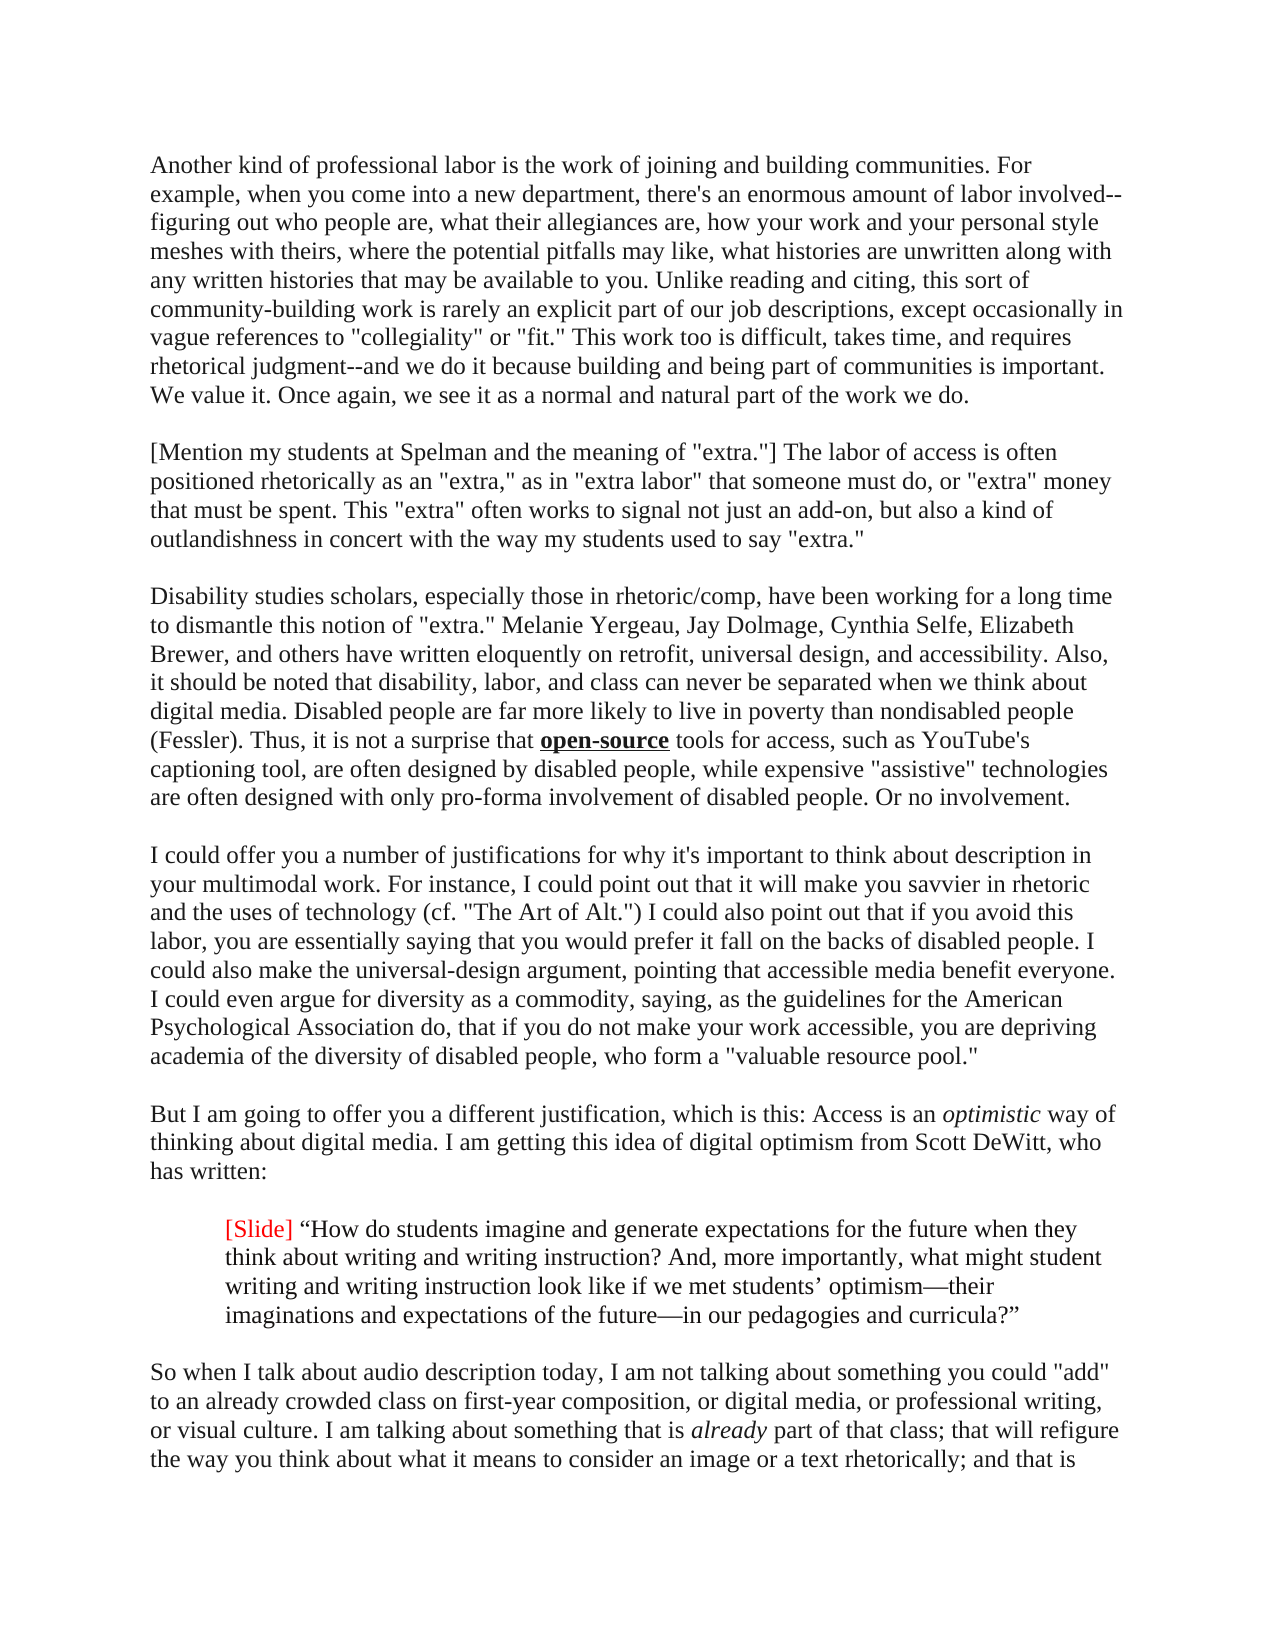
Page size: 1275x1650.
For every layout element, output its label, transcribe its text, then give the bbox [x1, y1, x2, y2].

text [Mention my students at Spelman and the meaning of "extra."] The labor of access is often positioned rhetorically as an "extra," as in "extra labor" that someone must do, or "extra" money that must be spent. This "extra" often works to signal not just an add-on, but also a kind of outlandishness in concert with the way my students used to say "extra." [150, 437, 1125, 552]
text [150, 1357, 1125, 1472]
text Disability studies scholars, especially those in rhetoric/comp, have been working for a long time to dismantle this notion of "extra." Melanie Yergeau, Jay Dolmage, Cynthia Selfe, Elizabeth Brewer, and others have written eloquently on retrofit, universal design, and accessibility. Also, it should be noted that disability, labor, and class can never be separated when we think about digital media. Disabled people are far more likely to live in poverty than nondisabled people (Fessler). Thus, it is not a surprise that open-source tools for access, such as YouTube's captioning tool, are often designed by disabled people, while expensive "assistive" technologies are often designed with only pro-forma involvement of disabled people. Or no involvement. [150, 581, 1125, 811]
text [Slide] “How do students imagine and generate expectations for the future when they think about writing and writing instruction? And, more importantly, what might student writing and writing instruction look like if we met students’ optimism—their imaginations and expectations of the future—in our pedagogies and curricula?” [225, 1214, 1125, 1329]
text Another kind of professional labor is the work of joining and building communities. For example, when you come into a new department, there's an enormous amount of labor involved--figuring out who people are, what their allegiances are, how your work and your personal style meshes with theirs, where the potential pitfalls may like, what histories are unwritten along with any written histories that may be available to you. Unlike reading and citing, this sort of community-building work is rarely an explicit part of our job descriptions, except occasionally in vague references to "collegiality" or "fit." This work too is difficult, takes time, and requires rhetorical judgment--and we do it because building and being part of communities is important. We value it. Once again, we see it as a normal and natural part of the work we do. [150, 150, 1125, 409]
text But I am going to offer you a different justification, which is this: Access is an optimistic way of thinking about digital media. I am getting this idea of digital optimism from Scott DeWitt, who has written: [150, 1099, 1125, 1185]
text I could offer you a number of justifications for why it's important to think about description in your multimodal work. For instance, I could point out that it will make you savvier in rhetoric and the uses of technology (cf. "The Art of Alt.") I could also point out that if you avoid this labor, you are essentially saying that you would prefer it fall on the backs of disabled people. I could also make the universal-design argument, pointing that accessible media benefit everyone. I could even argue for diversity as a commodity, saying, as the guidelines for the American Psychological Association do, that if you do not make your work accessible, you are depriving academia of the diversity of disabled people, who form a "valuable resource pool." [150, 840, 1125, 1070]
